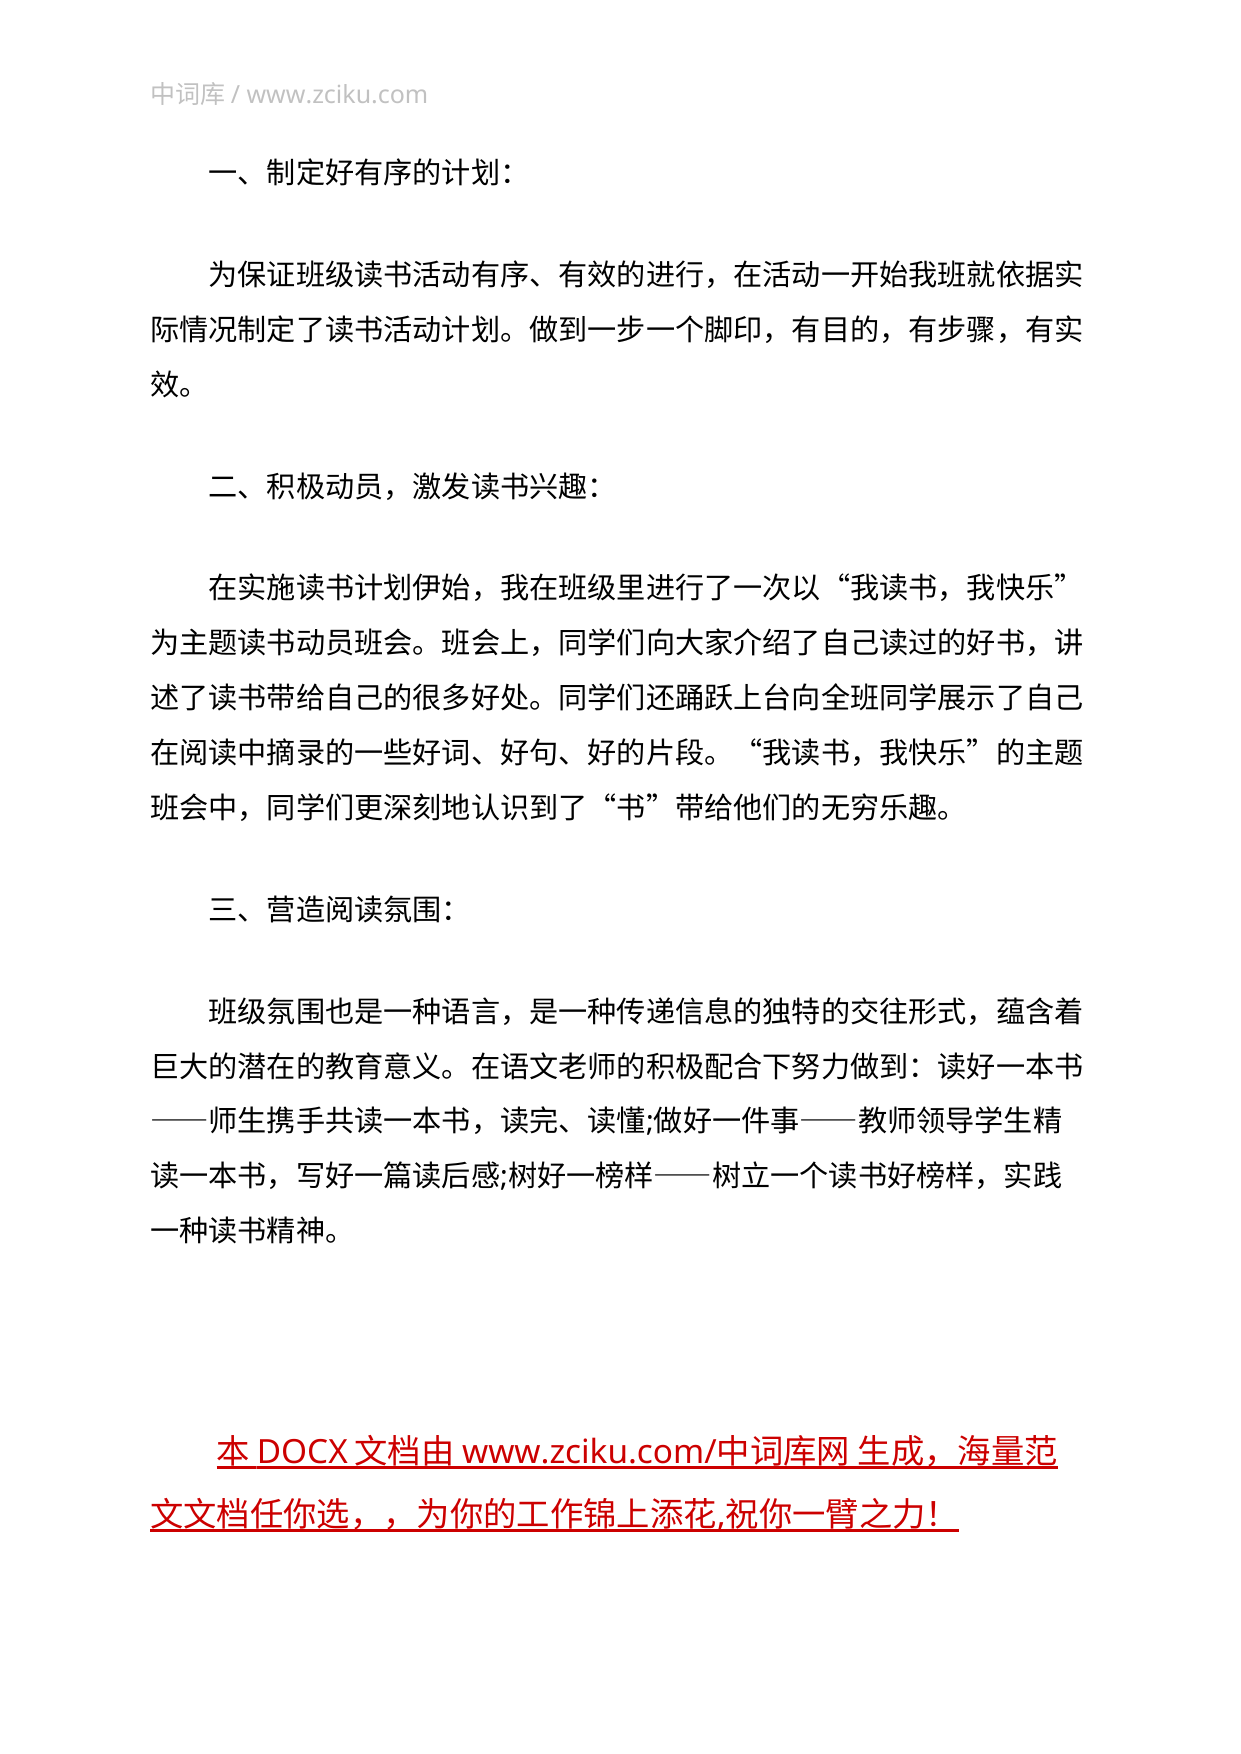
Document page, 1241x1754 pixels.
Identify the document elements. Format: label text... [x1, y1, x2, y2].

text 为保证班级读书活动有序、有效的进行，在活动一开始我班就依据实际情况制定了读书活动计划。做到一步一个脚印，有目的，有步骤，有实效。 [150, 252, 1090, 404]
text 一、制定好有序的计划： [150, 150, 1090, 192]
text 本DOCX文档由 www.zciku.com/中词库网 生成，海量范文文档任你选，，为你的工作锦上添花,祝你一臂之力！ [150, 1425, 1090, 1536]
text 二、积极动员，激发读书兴趣： [150, 463, 1090, 506]
text 在实施读书计划伊始，我在班级里进行了一次以“我读书，我快乐”为主题读书动员班会。班会上，同学们向大家介绍了自己读过的好书，讲述了读书带给自己的很多好处。同学们还踊跃上台向全班同学展示了自己在阅读中摘录的一些好词、好句、好的片段。“我读书，我快乐”的主题班会中，同学们更深刻地认识到了“书”带给他们的无穷乐趣。 [150, 565, 1090, 827]
text 班级氛围也是一种语言，是一种传递信息的独特的交往形式，蕴含着巨大的潜在的教育意义。在语文老师的积极配合下努力做到：读好一本书——师生携手共读一本书，读完、读懂;做好一件事——教师领导学生精读一本书，写好一篇读后感;树好一榜样——树立一个读书好榜样，实践一种读书精神。 [150, 988, 1090, 1250]
text 三、营造阅读氛围： [150, 886, 1090, 929]
